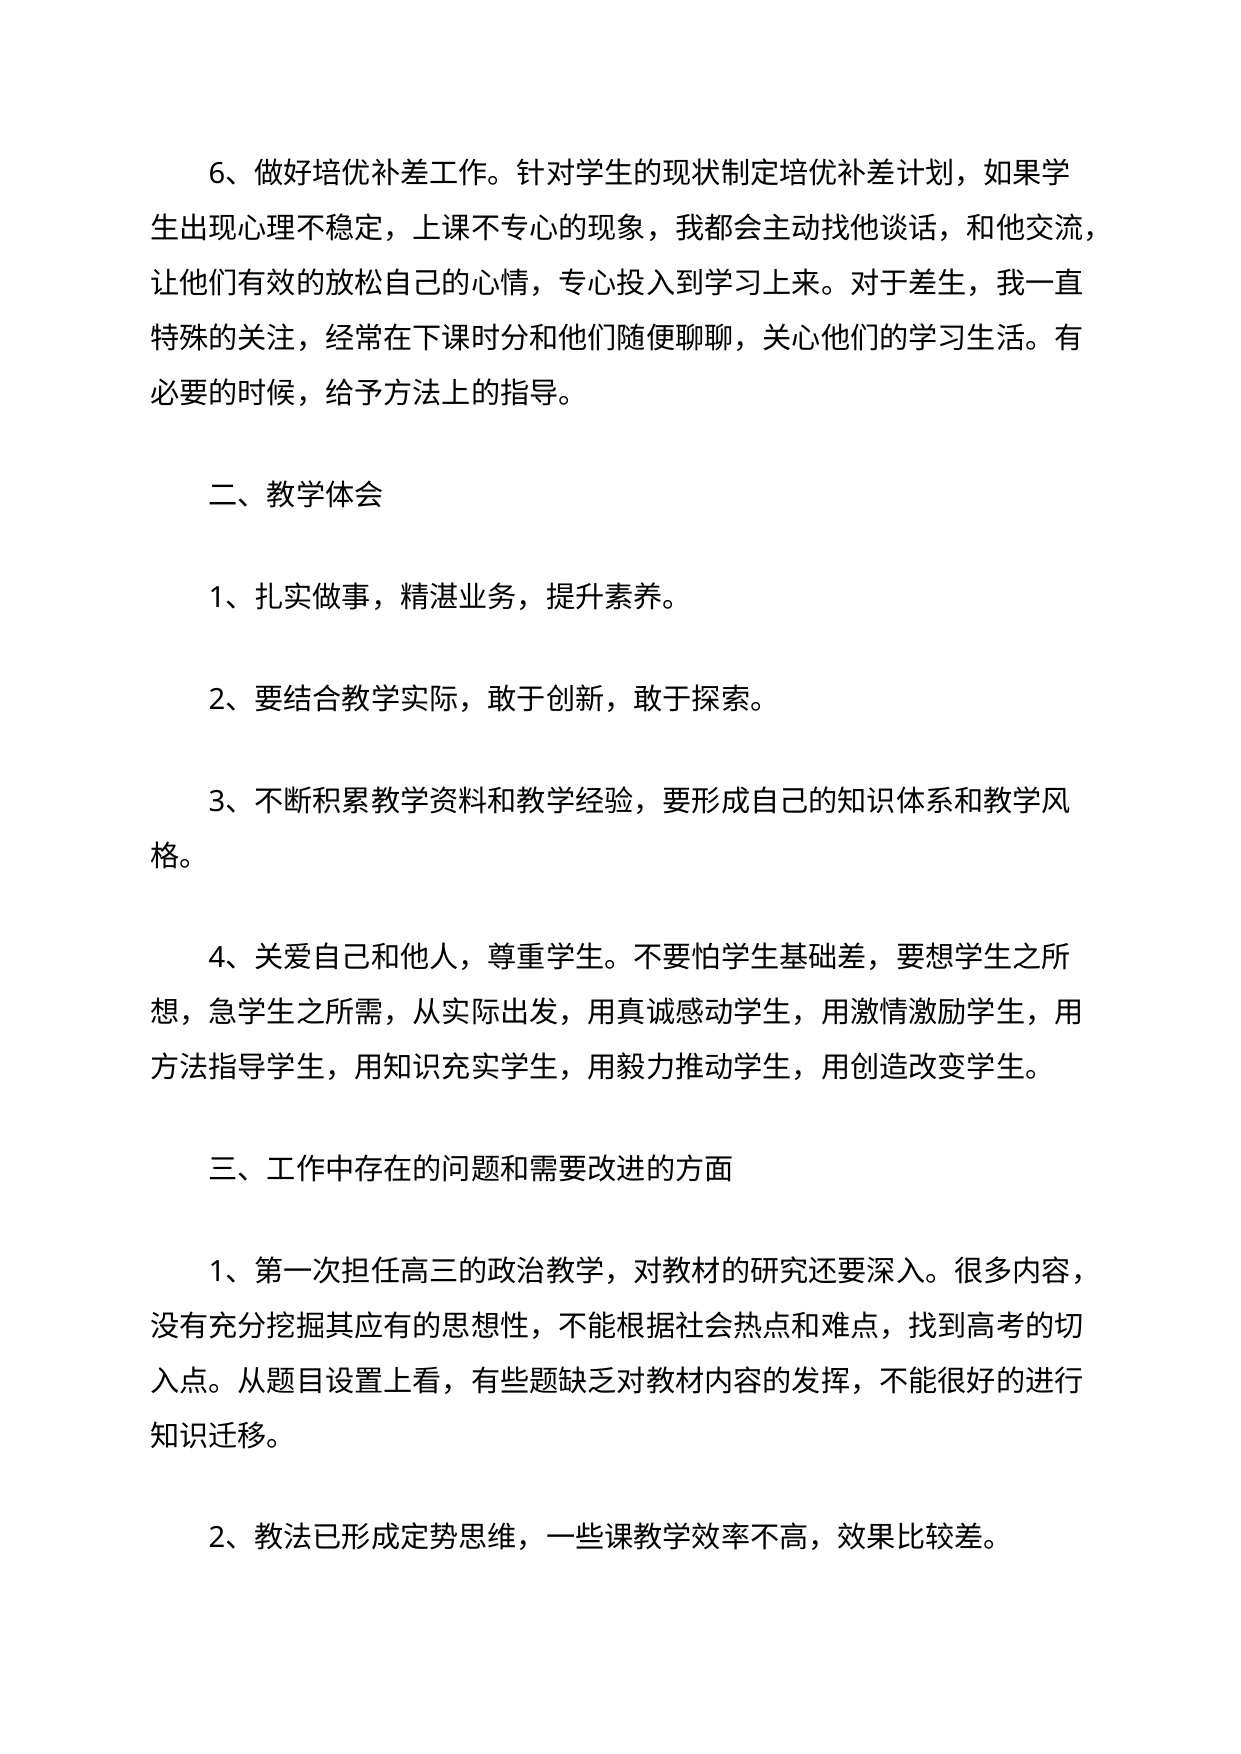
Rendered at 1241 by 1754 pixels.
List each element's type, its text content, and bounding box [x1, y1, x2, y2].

text 二、教学体会 [150, 471, 1090, 514]
text 2、要结合教学实际，敢于创新，敢于探索。 [150, 675, 1090, 718]
text 3、不断积累教学资料和教学经验，要形成自己的知识体系和教学风格。 [150, 777, 1090, 874]
text 4、关爱自己和他人，尊重学生。不要怕学生基础差，要想学生之所想，急学生之所需，从实际出发，用真诚感动学生，用激情激励学生，用方法指导学生，用知识充实学生，用毅力推动学生，用创造改变学生。 [150, 934, 1090, 1086]
text 6、做好培优补差工作。针对学生的现状制定培优补差计划，如果学生出现心理不稳定，上课不专心的现象，我都会主动找他谈话，和他交流，让他们有效的放松自己的心情，专心投入到学习上来。对于差生，我一直特殊的关注，经常在下课时分和他们随便聊聊，关心他们的学习生活。有必要的时候，给予方法上的指导。 [150, 150, 1090, 412]
text 三、工作中存在的问题和需要改进的方面 [150, 1146, 1090, 1188]
text 1、第一次担任高三的政治教学，对教材的研究还要深入。很多内容，没有充分挖掘其应有的思想性，不能根据社会热点和难点，找到高考的切入点。从题目设置上看，有些题缺乏对教材内容的发挥，不能很好的进行知识迁移。 [150, 1247, 1090, 1454]
text 2、教法已形成定势思维，一些课教学效率不高，效果比较差。 [150, 1514, 1090, 1556]
text 1、扎实做事，精湛业务，提升素养。 [150, 573, 1090, 616]
